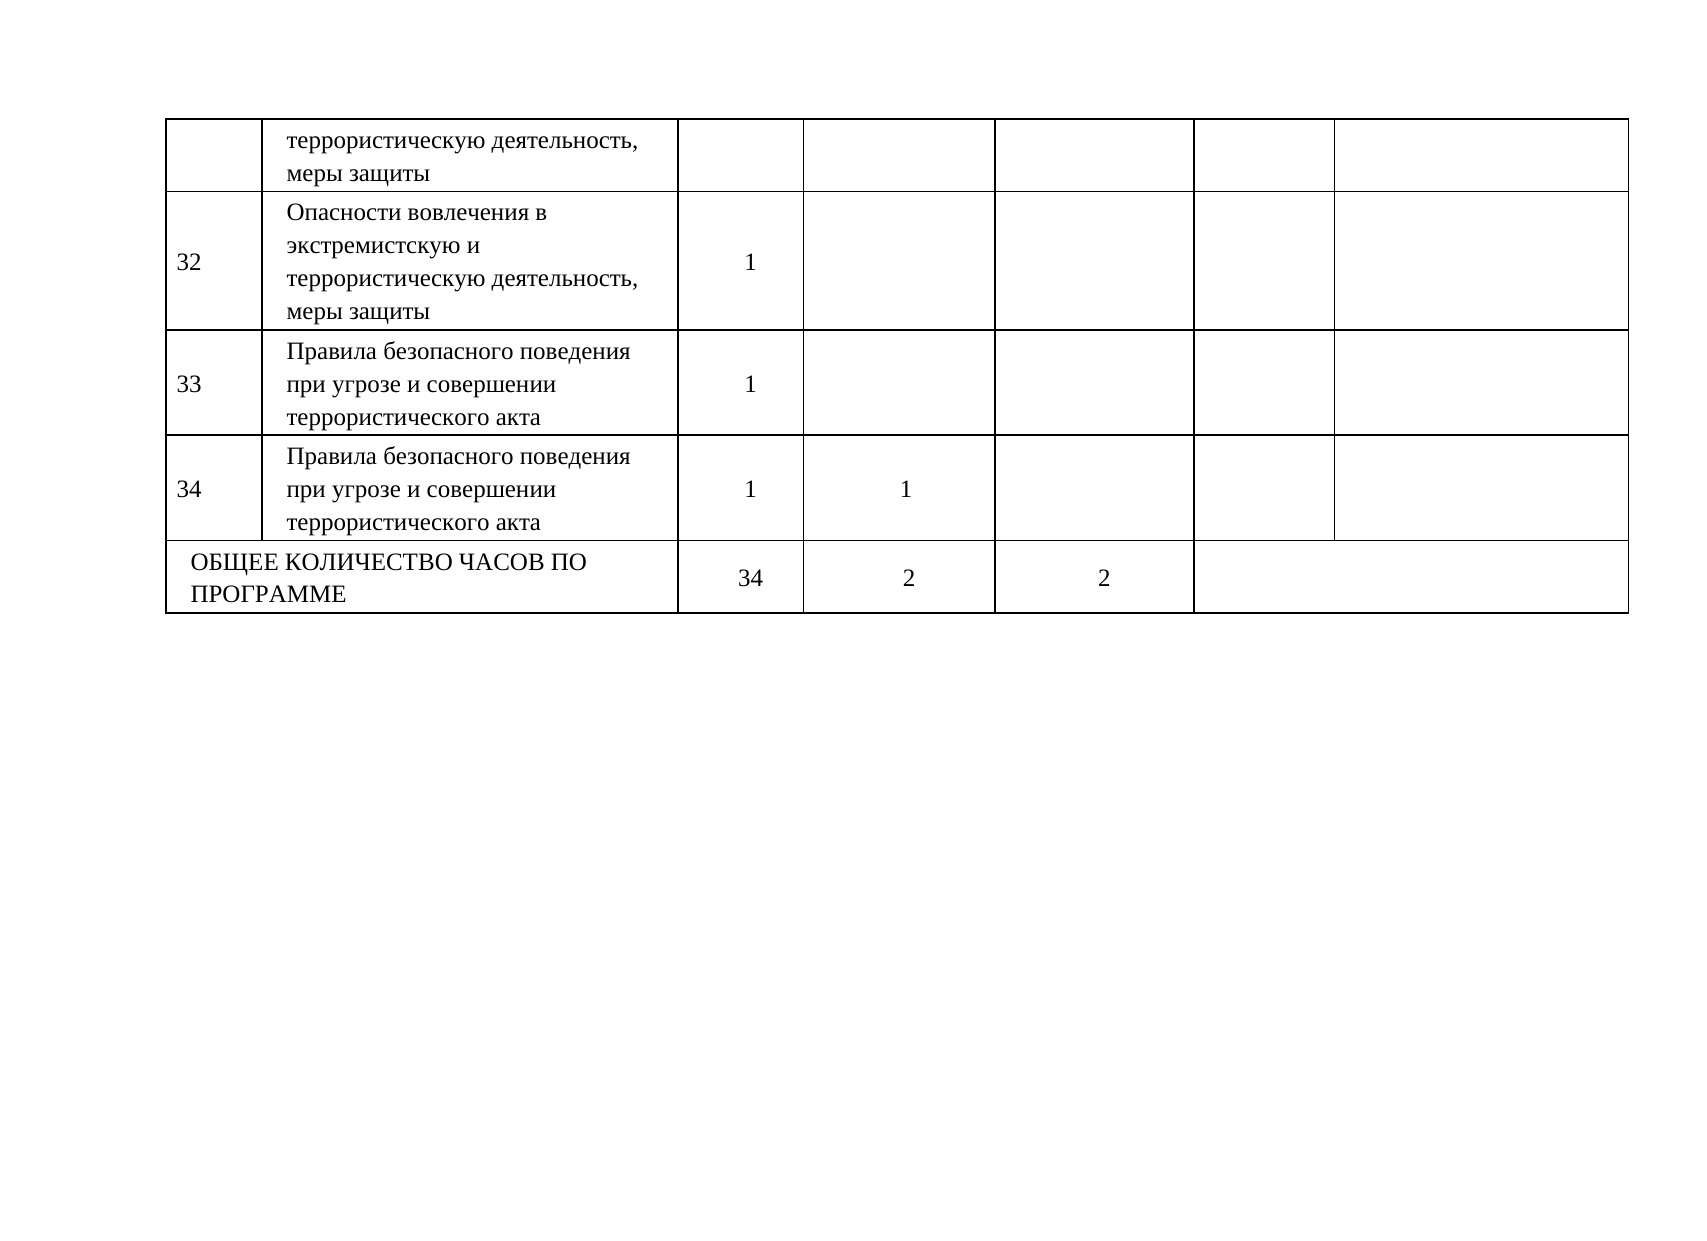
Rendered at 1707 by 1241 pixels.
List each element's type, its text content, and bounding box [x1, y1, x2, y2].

table_cell 34 [679, 541, 803, 612]
table_cell [1195, 541, 1628, 612]
table_cell [996, 192, 1193, 329]
table_cell 32 [167, 192, 261, 329]
table_cell 2 [804, 541, 994, 612]
table_cell [1335, 192, 1628, 329]
table_cell Правила безопасного поведения при угрозе и совершении террористического акта [263, 436, 677, 540]
table_cell [1335, 436, 1628, 540]
table_cell 1 [679, 192, 803, 329]
table_cell 31 [167, 120, 261, 191]
table_cell 2 [996, 541, 1193, 612]
table_cell 33 [167, 331, 261, 434]
table_cell Правила безопасного поведения при угрозе и совершении террористического акта [263, 331, 677, 434]
table_cell 1 [679, 436, 803, 540]
table_cell 1 [679, 331, 803, 434]
table_cell 1 [804, 436, 994, 540]
table_cell 1 [679, 120, 803, 191]
table_cell [996, 120, 1193, 191]
table_cell [1195, 192, 1334, 329]
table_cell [263, 192, 677, 329]
table_cell [996, 436, 1193, 540]
table_cell [804, 331, 994, 434]
table_cell [1335, 120, 1628, 191]
table_cell [1195, 436, 1334, 540]
table_cell [1195, 120, 1334, 191]
table_cell [804, 192, 994, 329]
table_cell [996, 331, 1193, 434]
table_cell [1335, 331, 1628, 434]
table_cell [1195, 331, 1334, 434]
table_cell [263, 120, 677, 191]
table_cell 34 [167, 436, 261, 540]
table_cell ОБЩЕЕ КОЛИЧЕСТВО ЧАСОВ ПО ПРОГРАММЕ [167, 541, 677, 612]
table_cell [804, 120, 994, 191]
